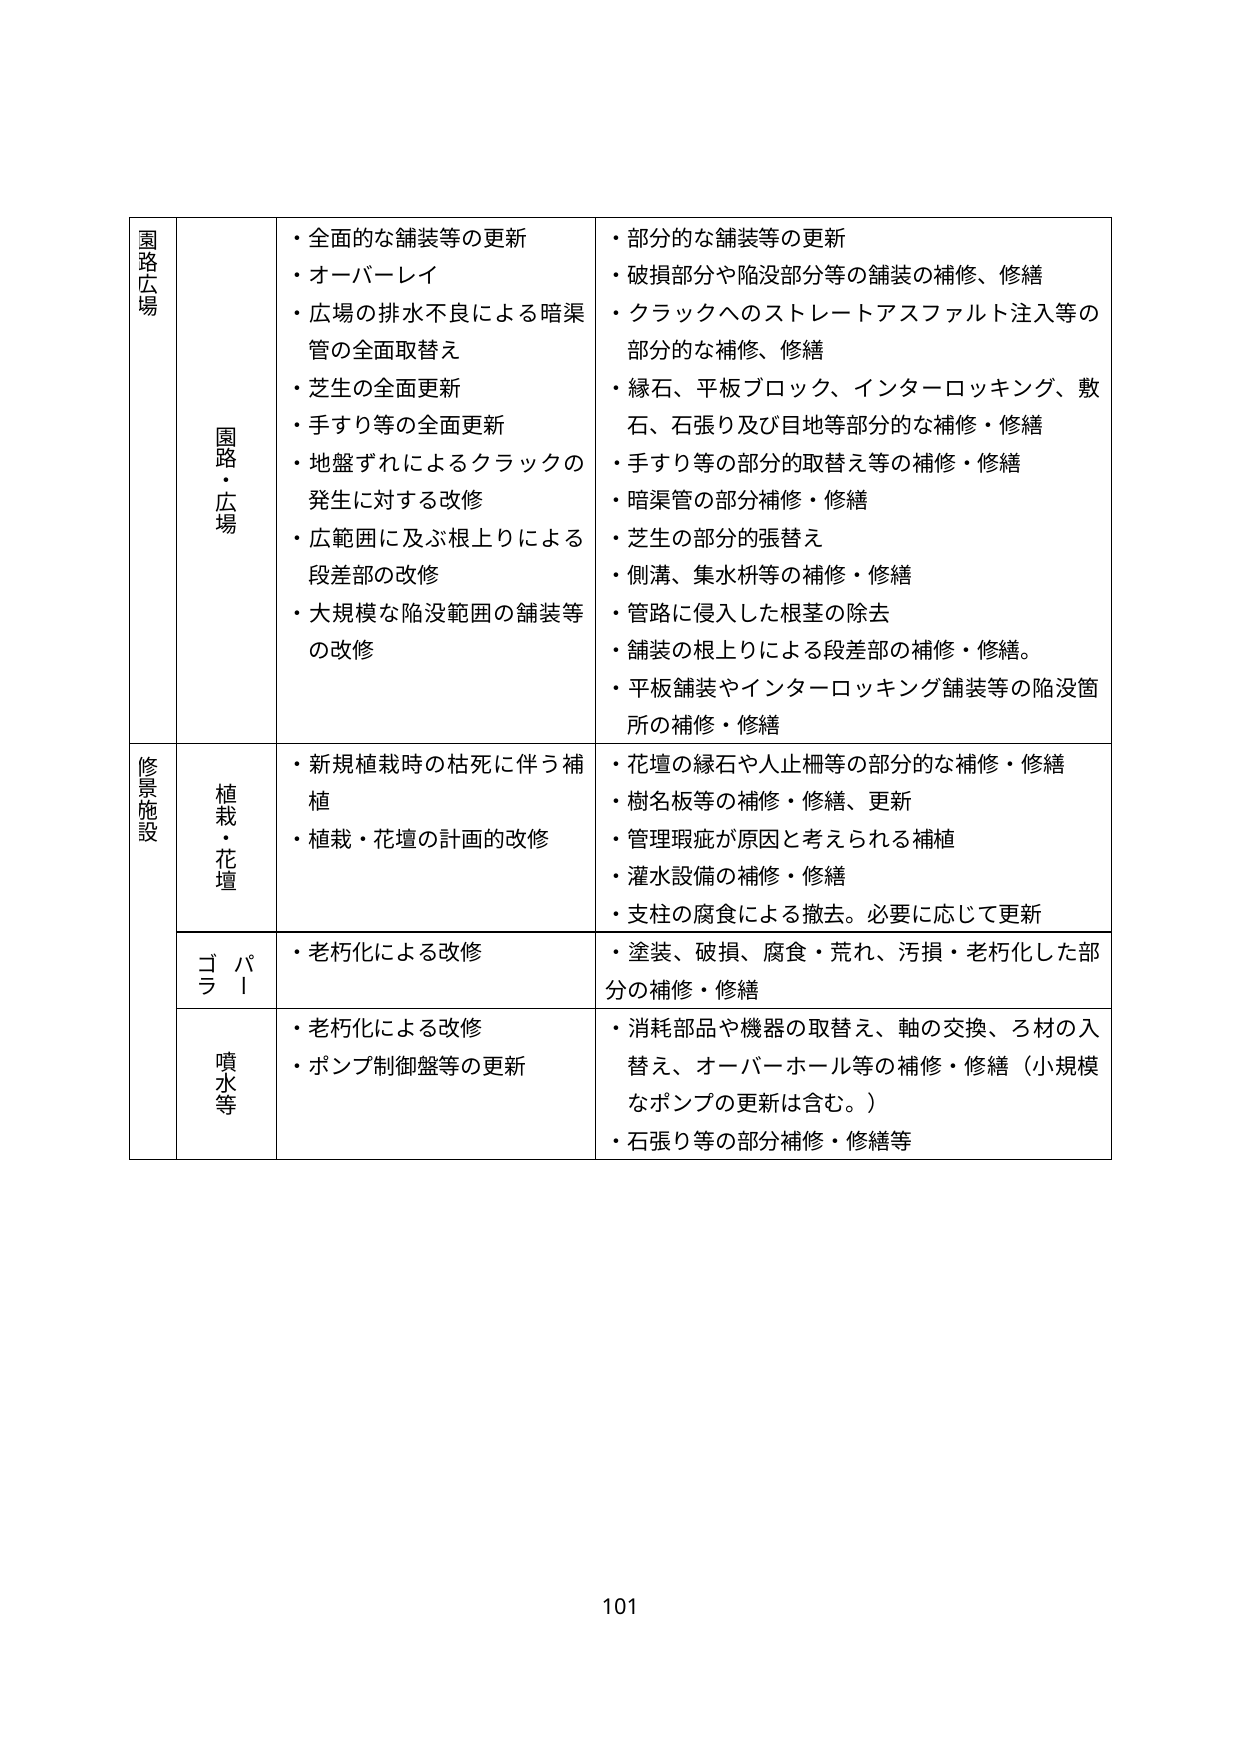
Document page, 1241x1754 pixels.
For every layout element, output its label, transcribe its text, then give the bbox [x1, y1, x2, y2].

table_cell 修景施設 [130, 744, 176, 1158]
table_cell ・老朽化による改修 [277, 933, 595, 1007]
table_cell ・部分的な舗装等の更新 ・破損部分や陥没部分等の舗装の補修、修繕 ・クラックへのストレートアスファルト注入等の部分的な補修、修繕 ・縁石、平板ブロック、インターロッキング、敷石、石張り及び目地等部分的な補修・修繕 ・手すり等の部分的取替え等の補修・修繕 ・暗渠管の部分補修・修繕 ・芝生の部分的張替え ・側溝、集水枡等の補修・修繕 ・管路に侵入した根茎の除去 ・舗装の根上りによる段差部の補修・修繕。 ・平板舗装やインターロッキング舗装等の陥没箇所の補修・修繕 [596, 218, 1111, 743]
table_cell パーゴラ [177, 933, 276, 1007]
table_cell ・花壇の縁石や人止柵等の部分的な補修・修繕 ・樹名板等の補修・修繕、更新 ・管理瑕疵が原因と考えられる補植 ・灌水設備の補修・修繕 ・支柱の腐食による撤去。必要に応じて更新 [596, 744, 1111, 931]
table_cell ・全面的な舗装等の更新 ・オーバーレイ ・広場の排水不良による暗渠管の全面取替え ・芝生の全面更新 ・手すり等の全面更新 ・地盤ずれによるクラックの発生に対する改修 ・広範囲に及ぶ根上りによる段差部の改修 ・大規模な陥没範囲の舗装等の改修 [277, 218, 595, 743]
table_cell ・老朽化による改修 ・ポンプ制御盤等の更新 [277, 1009, 595, 1158]
table_cell 園路広場 [130, 218, 176, 743]
table_cell ・消耗部品や機器の取替え、軸の交換、ろ材の入替え、オーバーホール等の補修・修繕（小規模なポンプの更新は含む。） ・石張り等の部分補修・修繕等 [596, 1009, 1111, 1158]
table_cell ・新規植栽時の枯死に伴う補植 ・植栽・花壇の計画的改修 [277, 744, 595, 931]
table_cell 園路・広場 [177, 218, 276, 743]
table_cell 噴水等 [177, 1009, 276, 1158]
table_cell ・塗装、破損、腐食・荒れ、汚損・老朽化した部分の補修・修繕 [596, 933, 1111, 1007]
table_cell 植栽・花壇 [177, 744, 276, 931]
